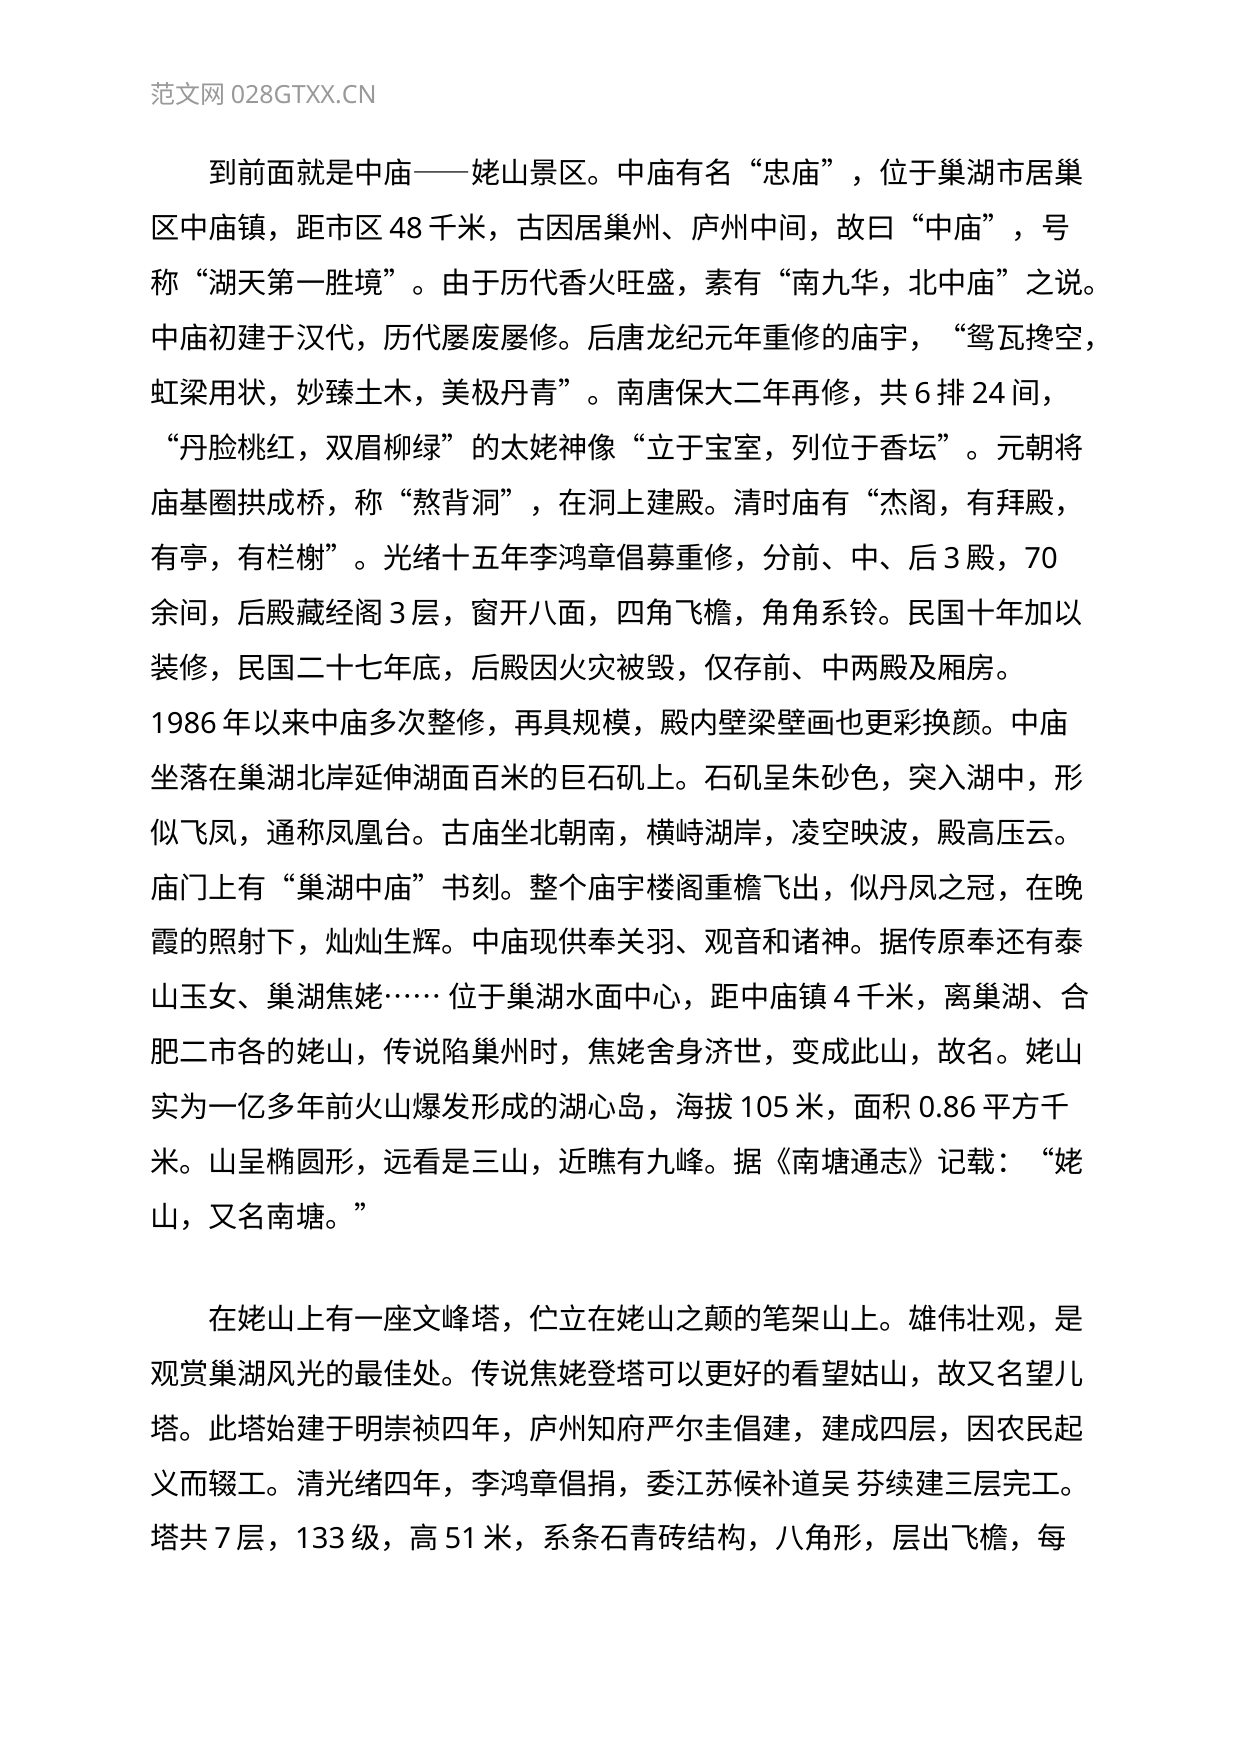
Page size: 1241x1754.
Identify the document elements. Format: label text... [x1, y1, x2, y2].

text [150, 1296, 1090, 1557]
text 到前面就是中庙——姥山景区。中庙有名“忠庙”，位于巢湖市居巢区中庙镇，距市区48千米，古因居巢州、庐州中间，故曰“中庙”，号称“湖天第一胜境”。由于历代香火旺盛，素有“南九华，北中庙”之说。中庙初建于汉代，历代屡废屡修。后唐龙纪元年重修的庙宇，“鸳瓦搀空，虹梁用状，妙臻土木，美极丹青”。南唐保大二年再修，共6排24间，“丹脸桃红，双眉柳绿”的太姥神像“立于宝室，列位于香坛”。元朝将庙基圈拱成桥，称“熬背洞”，在洞上建殿。清时庙有“杰阁，有拜殿，有亭，有栏榭”。光绪十五年李鸿章倡募重修，分前、中、后3殿，70余间，后殿藏经阁3层，窗开八面，四角飞檐，角角系铃。民国十年加以装修，民国二十七年底，后殿因火灾被毁，仅存前、中两殿及厢房。1986年以来中庙多次整修，再具规模，殿内壁梁壁画也更彩换颜。中庙坐落在巢湖北岸延伸湖面百米的巨石矶上。石矶呈朱砂色，突入湖中，形似飞凤，通称凤凰台。古庙坐北朝南，横峙湖岸，凌空映波，殿高压云。庙门上有“巢湖中庙”书刻。整个庙宇楼阁重檐飞出，似丹凤之冠，在晚霞的照射下，灿灿生辉。中庙现供奉关羽、观音和诸神。据传原奉还有泰山玉女、巢湖焦姥…… 位于巢湖水面中心，距中庙镇4千米，离巢湖、合肥二市各的姥山，传说陷巢州时，焦姥舍身济世，变成此山，故名。姥山实为一亿多年前火山爆发形成的湖心岛，海拔105米，面积 0.86平方千米。山呈椭圆形，远看是三山，近瞧有九峰。据《南塘通志》记载：“姥山，又名南塘。” [150, 150, 1090, 1236]
